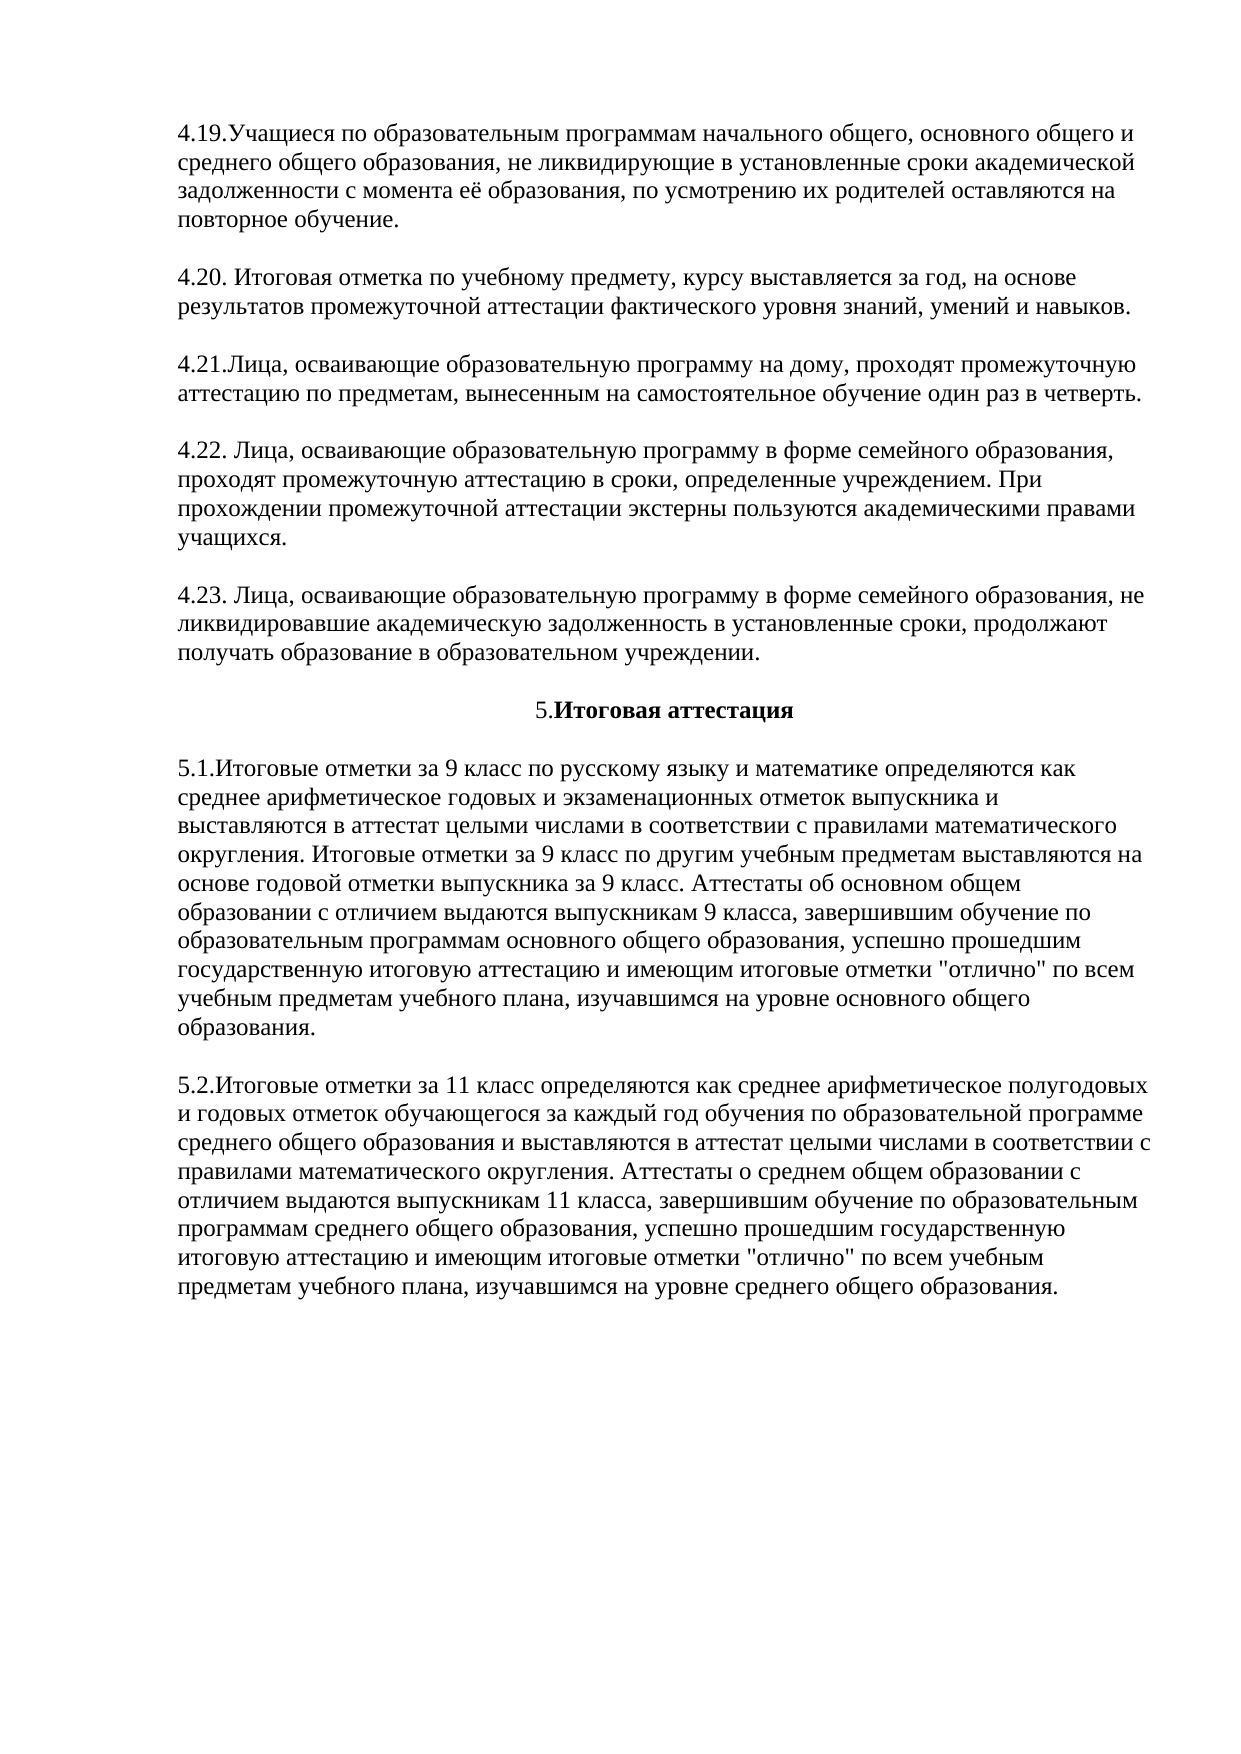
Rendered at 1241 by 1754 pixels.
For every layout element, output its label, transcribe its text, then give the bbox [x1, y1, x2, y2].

text 4.19.Учащиеся по образовательным программам начального общего, основного общего и среднего общего образования, не ликвидирующие в установленные сроки академической задолженности с момента её образования, по усмотрению их родителей оставляются на повторное обучение. [177, 118, 1152, 233]
text 5.2.Итоговые отметки за 11 класс определяются как среднее арифметическое полугодовых и годовых отметок обучающегося за каждый год обучения по образовательной программе среднего общего образования и выставляются в аттестат целыми числами в соответствии с правилами математического округления. Аттестаты о среднем общем образовании с отличием выдаются выпускникам 11 класса, завершившим обучение по образовательным программам среднего общего образования, успешно прошедшим государственную итоговую аттестацию и имеющим итоговые отметки "отлично" по всем учебным предметам учебного плана, изучавшимся на уровне среднего общего образования. [177, 1070, 1152, 1300]
text 5.Итоговая аттестация [177, 695, 1152, 724]
text 4.20. Итоговая отметка по учебному предмету, курсу выставляется за год, на основе результатов промежуточной аттестации фактического уровня знаний, умений и навыков. [177, 262, 1152, 320]
text 4.21.Лица, осваивающие образовательную программу на дому, проходят промежуточную аттестацию по предметам, вынесенным на самостоятельное обучение один раз в четверть. [177, 349, 1152, 406]
text 4.23. Лица, осваивающие образовательную программу в форме семейного образования, не ликвидировавшие академическую задолженность в установленные сроки, продолжают получать образование в образовательном учреждении. [177, 580, 1152, 666]
text 4.22. Лица, осваивающие образовательную программу в форме семейного образования, проходят промежуточную аттестацию в сроки, определенные учреждением. При прохождении промежуточной аттестации экстерны пользуются академическими правами учащихся. [177, 436, 1152, 551]
text 5.1.Итоговые отметки за 9 класс по русскому языку и математике определяются как среднее арифметическое годовых и экзаменационных отметок выпускника и выставляются в аттестат целыми числами в соответствии с правилами математического округления. Итоговые отметки за 9 класс по другим учебным предметам выставляются на основе годовой отметки выпускника за 9 класс. Аттестаты об основном общем образовании с отличием выдаются выпускникам 9 класса, завершившим обучение по образовательным программам основного общего образования, успешно прошедшим государственную итоговую аттестацию и имеющим итоговые отметки "отлично" по всем учебным предметам учебного плана, изучавшимся на уровне основного общего образования. [177, 753, 1152, 1041]
